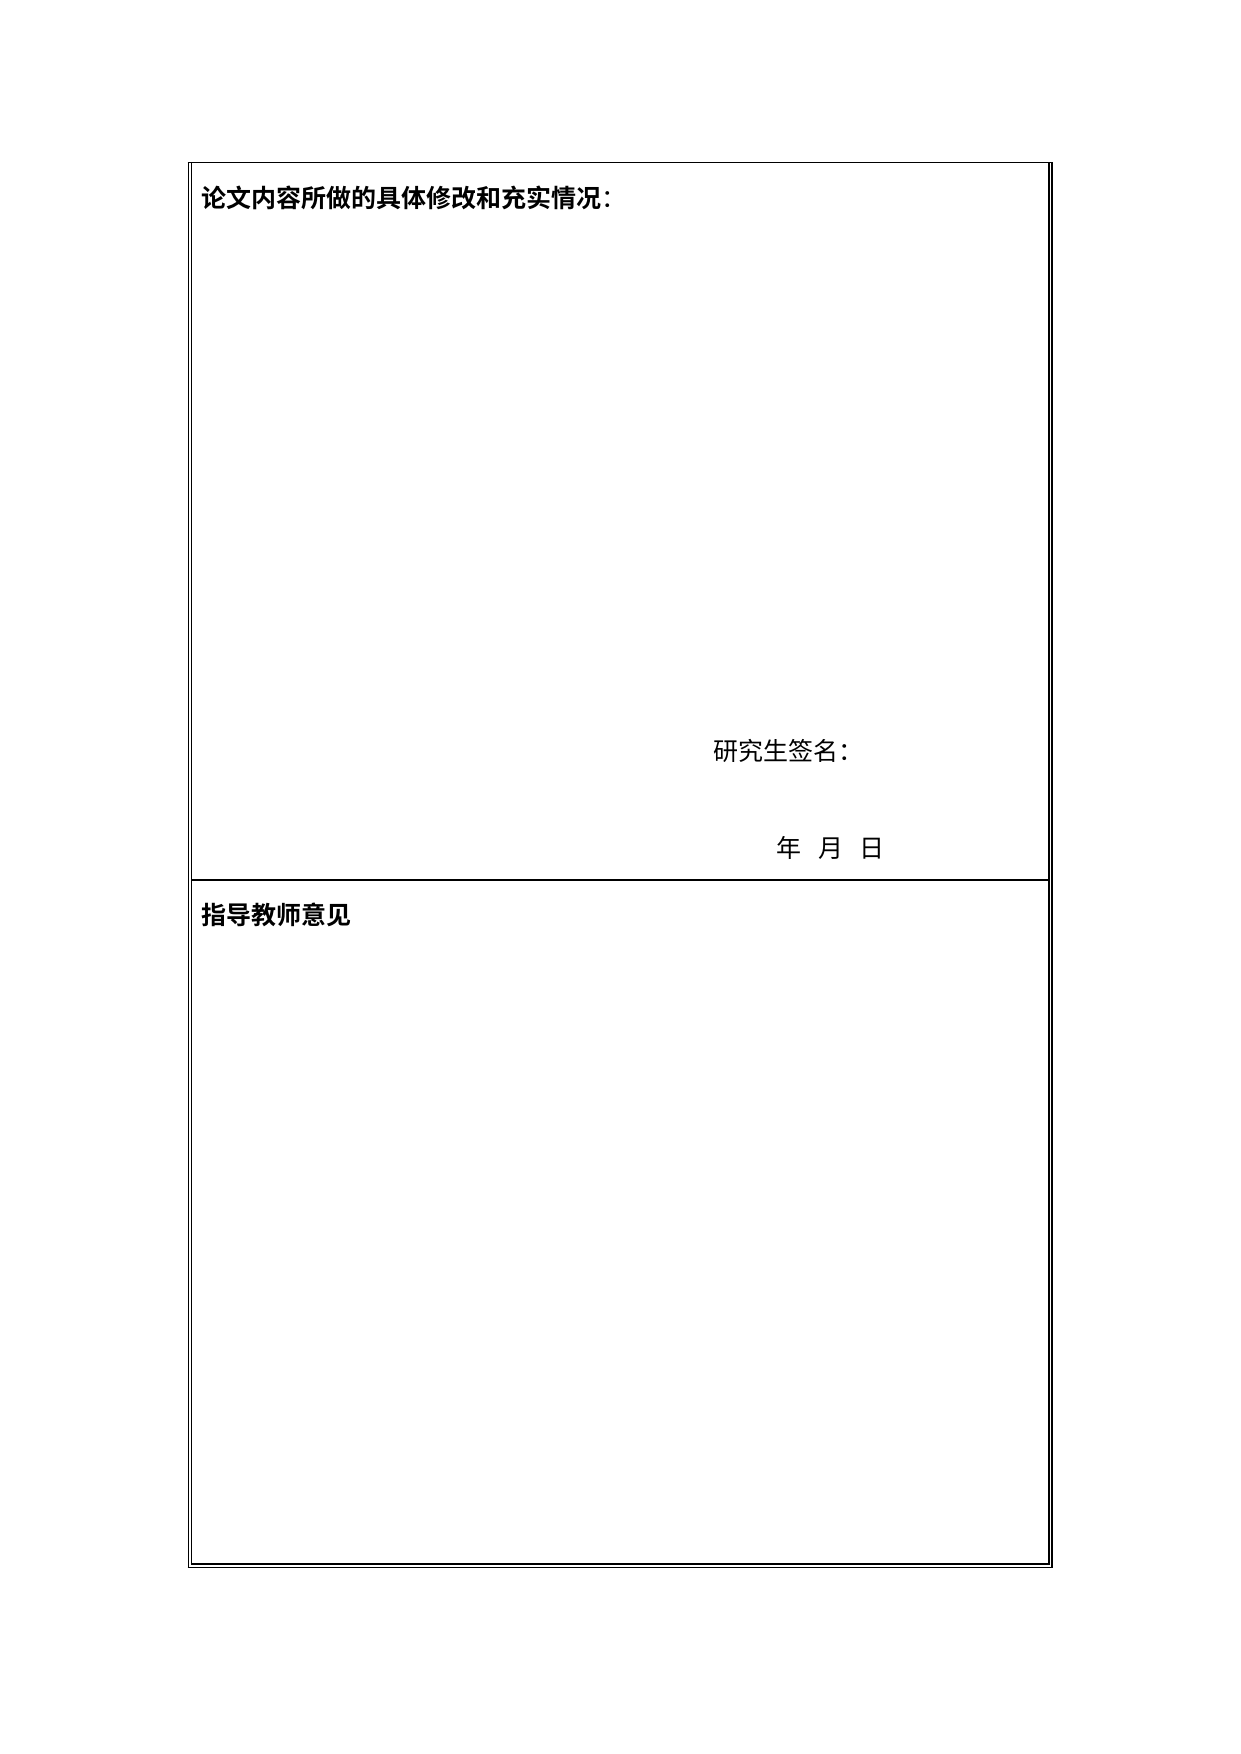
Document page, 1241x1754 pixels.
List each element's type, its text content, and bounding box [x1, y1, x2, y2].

table_cell 论文内容所做的具体修改和充实情况： 研究生签名： 年 月 日 [192, 163, 1048, 879]
table_cell 指导教师意见 签名： 年 月 日 [192, 881, 1048, 1563]
